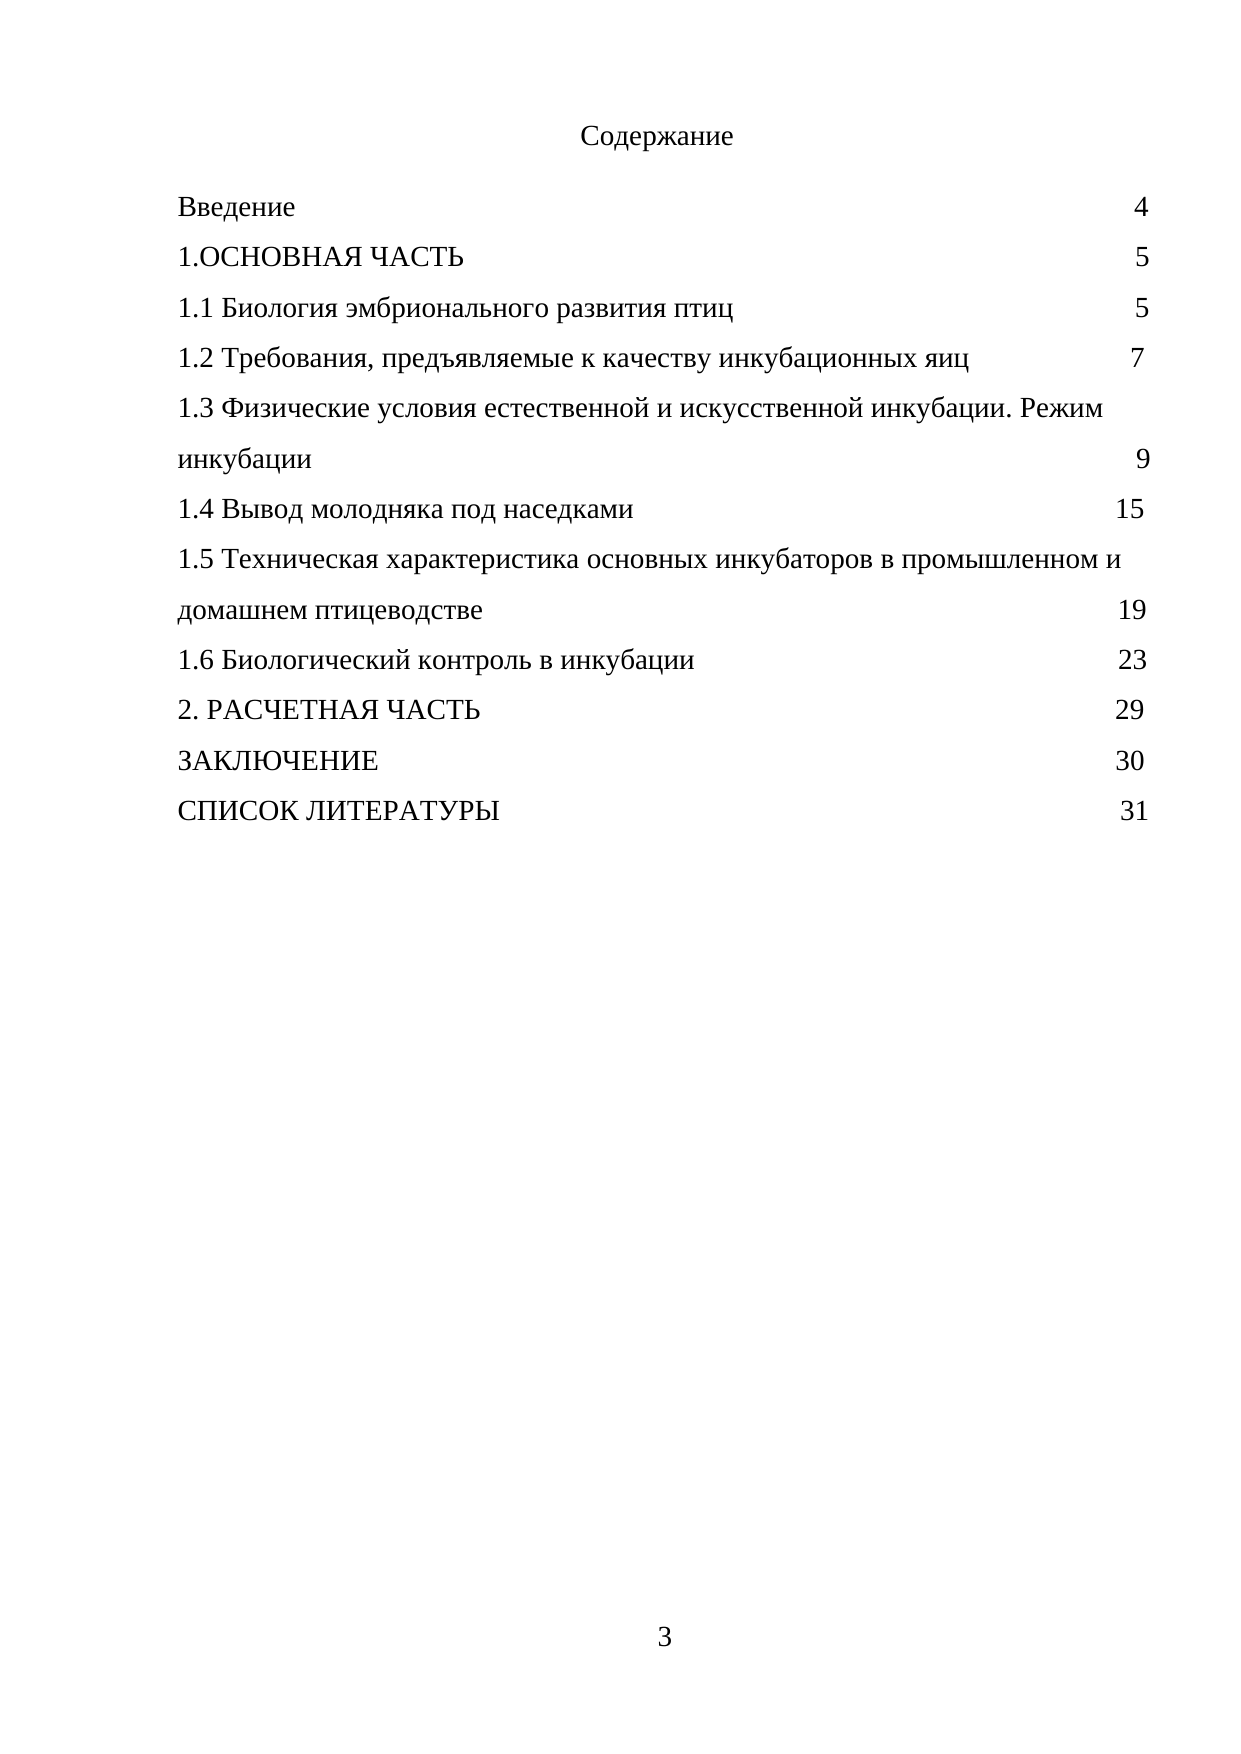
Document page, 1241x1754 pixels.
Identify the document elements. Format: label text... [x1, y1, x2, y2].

text 1.3 Физические условия естественной и искусственной инкубации. Режим инкубации………………………………………………………………………….9 [177, 391, 1152, 474]
text Содержание [88, 118, 1152, 152]
text 2. Расчетная часть………………………………………………………...29 [177, 692, 1152, 726]
text 1.Основная часть……………………………………………………………5 [177, 239, 1152, 273]
text 1.5 Техническая характеристика основных инкубаторов в промышленном и домашнем птицеводстве………………………………………………………...19 [177, 541, 1152, 625]
text Введение…………………………………………………………………………...4 [177, 189, 1152, 223]
text 1.4 Вывод молодняка под наседками…………………………………………..15 [177, 491, 1152, 525]
text 1.6 Биологический контроль в инкубации……………………………………..23 [177, 642, 1152, 676]
text СПИСОК Литературы……………………………………………………….31 [177, 793, 1152, 827]
text 1.1 Биология эмбрионального развития птиц…………………………………...5 [177, 290, 1152, 323]
text Заключение………………………………………………………………….30 [177, 743, 1152, 776]
text 1.2 Требования, предъявляемые к качеству инкубационных яиц……………..7 [177, 340, 1152, 374]
